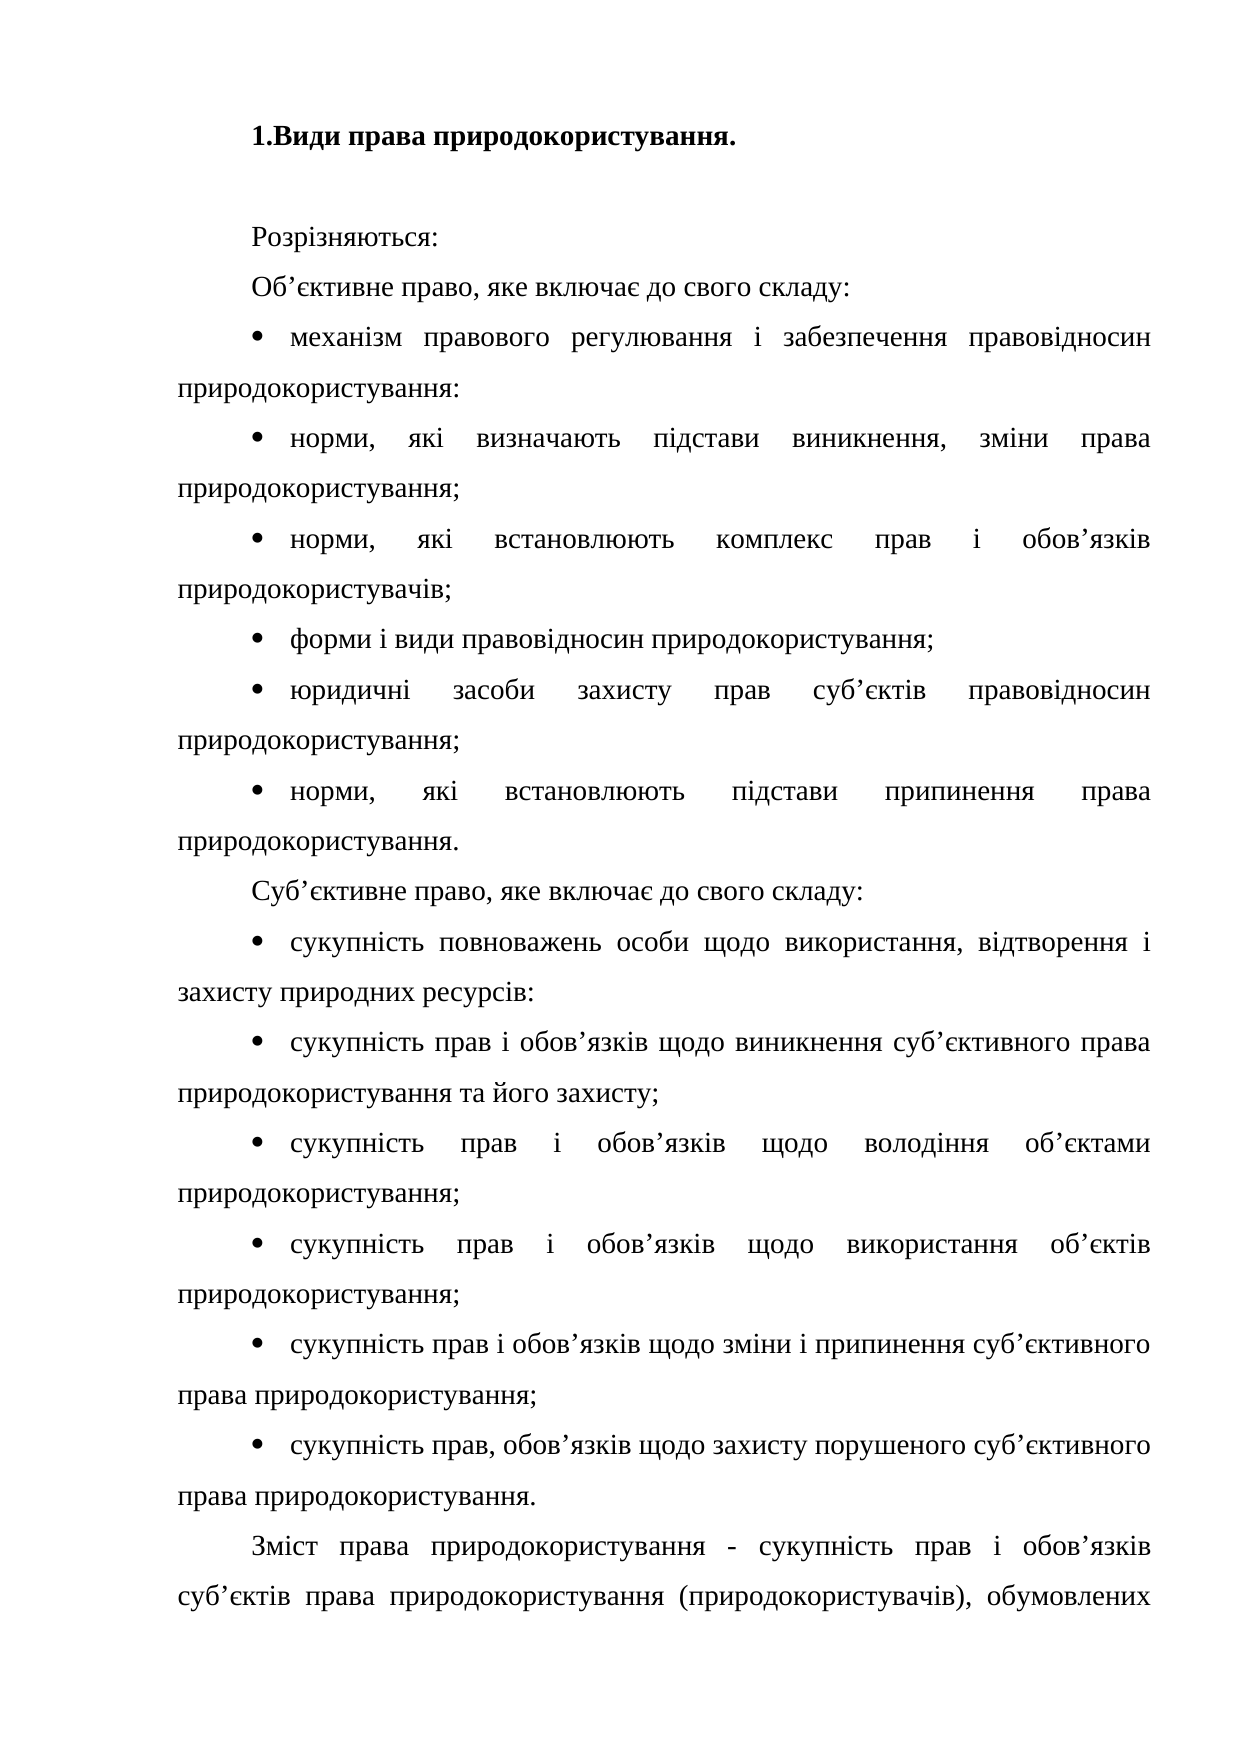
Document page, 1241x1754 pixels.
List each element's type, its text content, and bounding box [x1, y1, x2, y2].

text Суб’єктивне право, яке включає до свого складу: [177, 873, 1152, 907]
list механізм правового регулювання і забезпечення правовідносин природокористування: [177, 319, 1152, 403]
list сукупність прав і обов’язків щодо зміни і припинення суб’єктивного права природокористування; [177, 1327, 1152, 1411]
list сукупність повноважень особи щодо використання, відтворення і захисту природних ресурсів: [177, 924, 1152, 1008]
list сукупність прав і обов’язків щодо володіння об’єктами природокористування; [177, 1125, 1152, 1209]
list сукупність прав і обов’язків щодо використання об’єктів природокористування; [177, 1226, 1152, 1310]
list сукупність прав і обов’язків щодо виникнення суб’єктивного права природокористування та його захисту; [177, 1024, 1152, 1108]
list норми, які визначають підстави виникнення, зміни права природокористування; [177, 420, 1152, 504]
text Розрізняються: [177, 219, 1152, 252]
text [177, 1528, 1152, 1612]
list юридичні засоби захисту прав суб’єктів правовідносин природокористування; [177, 672, 1152, 756]
list сукупність прав, обов’язків щодо захисту порушеного суб’єктивного права природокористування. [177, 1427, 1152, 1511]
list норми, які встановлюють комплекс прав і обов’язків природокористувачів; [177, 521, 1152, 605]
text Об’єктивне право, яке включає до свого складу: [177, 269, 1152, 303]
text 1.Види права природокористування. [177, 118, 1152, 152]
list форми і види правовідносин природокористування; [177, 622, 1152, 655]
list норми, які встановлюють підстави припинення права природокористування. [177, 773, 1152, 857]
